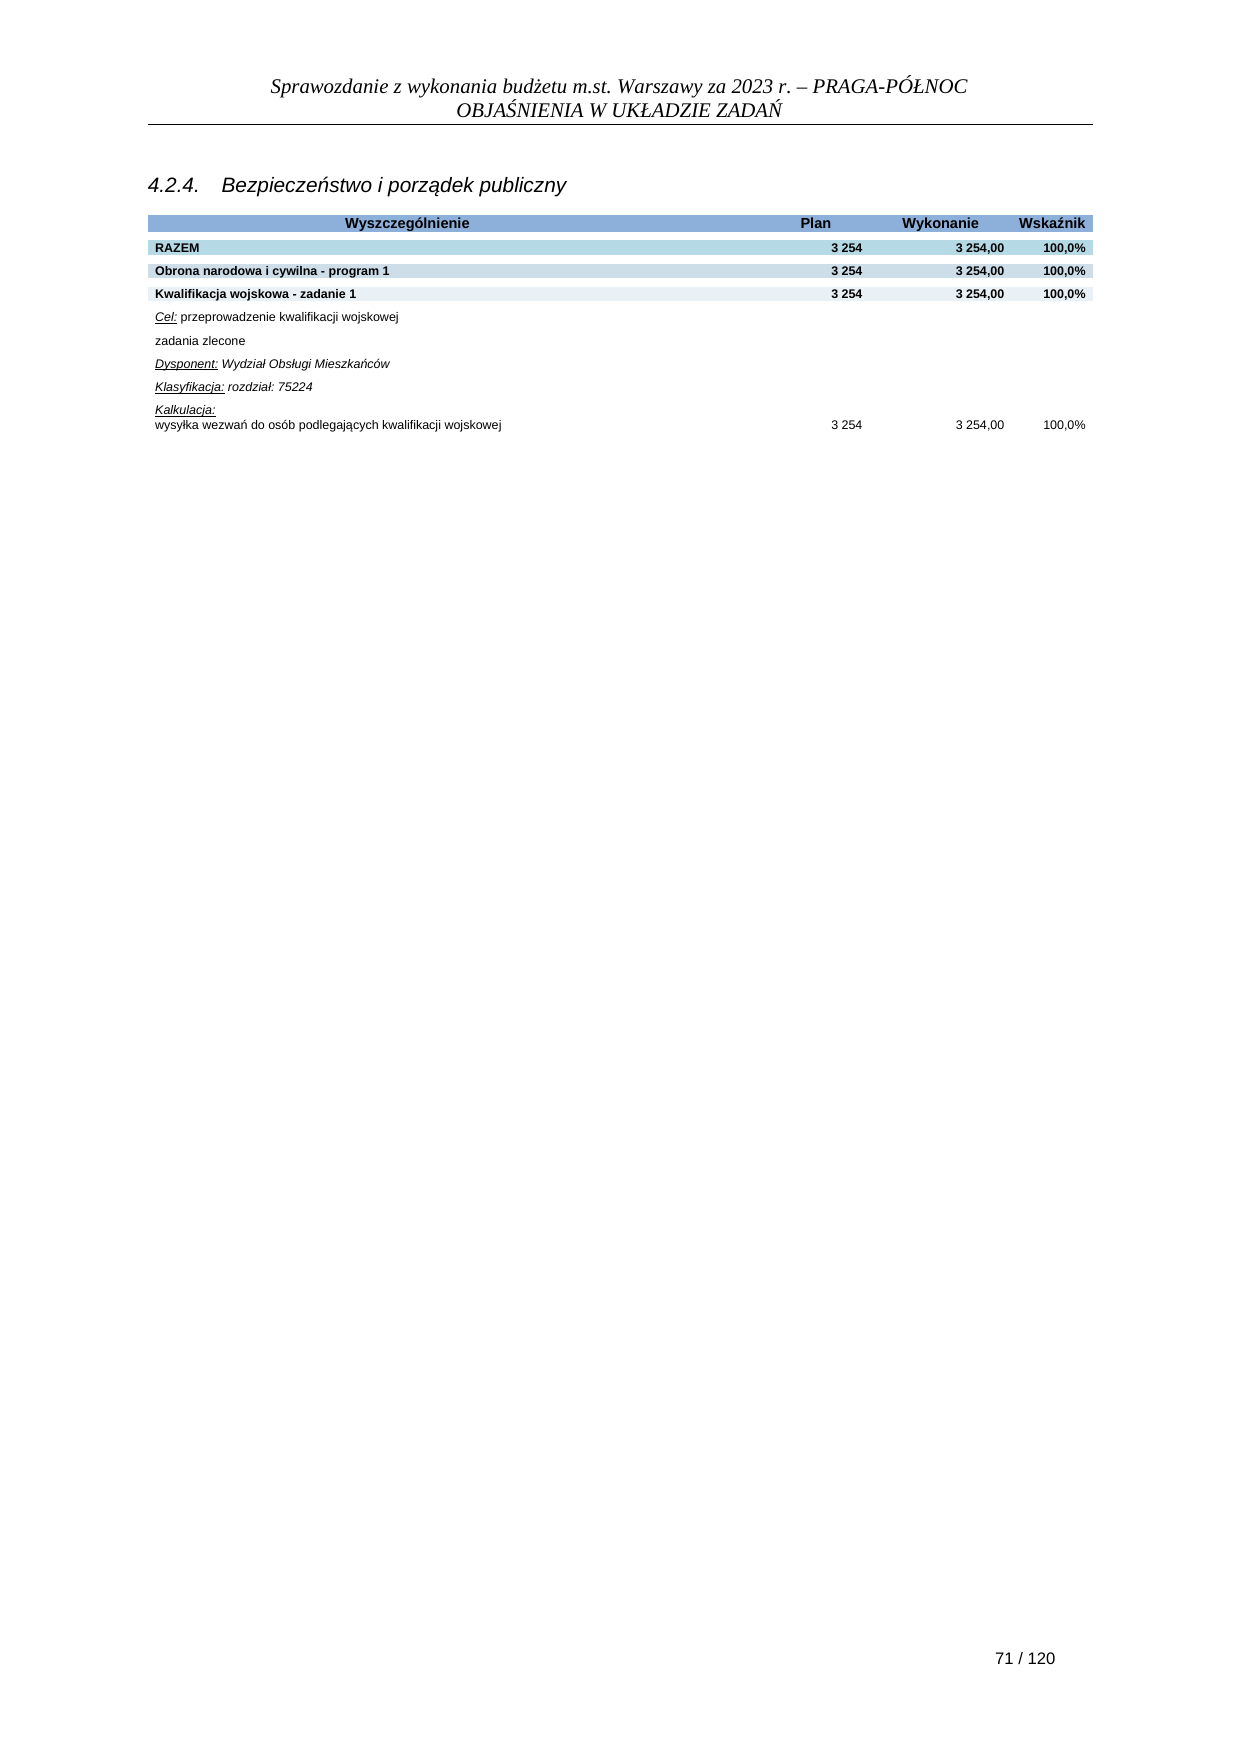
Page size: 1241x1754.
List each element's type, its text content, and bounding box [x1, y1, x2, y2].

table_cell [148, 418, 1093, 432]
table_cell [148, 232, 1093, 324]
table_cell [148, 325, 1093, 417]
subtitle 4.2.4. Bezpieczeństwo i porządek publiczny [148, 173, 1093, 197]
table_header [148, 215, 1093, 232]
